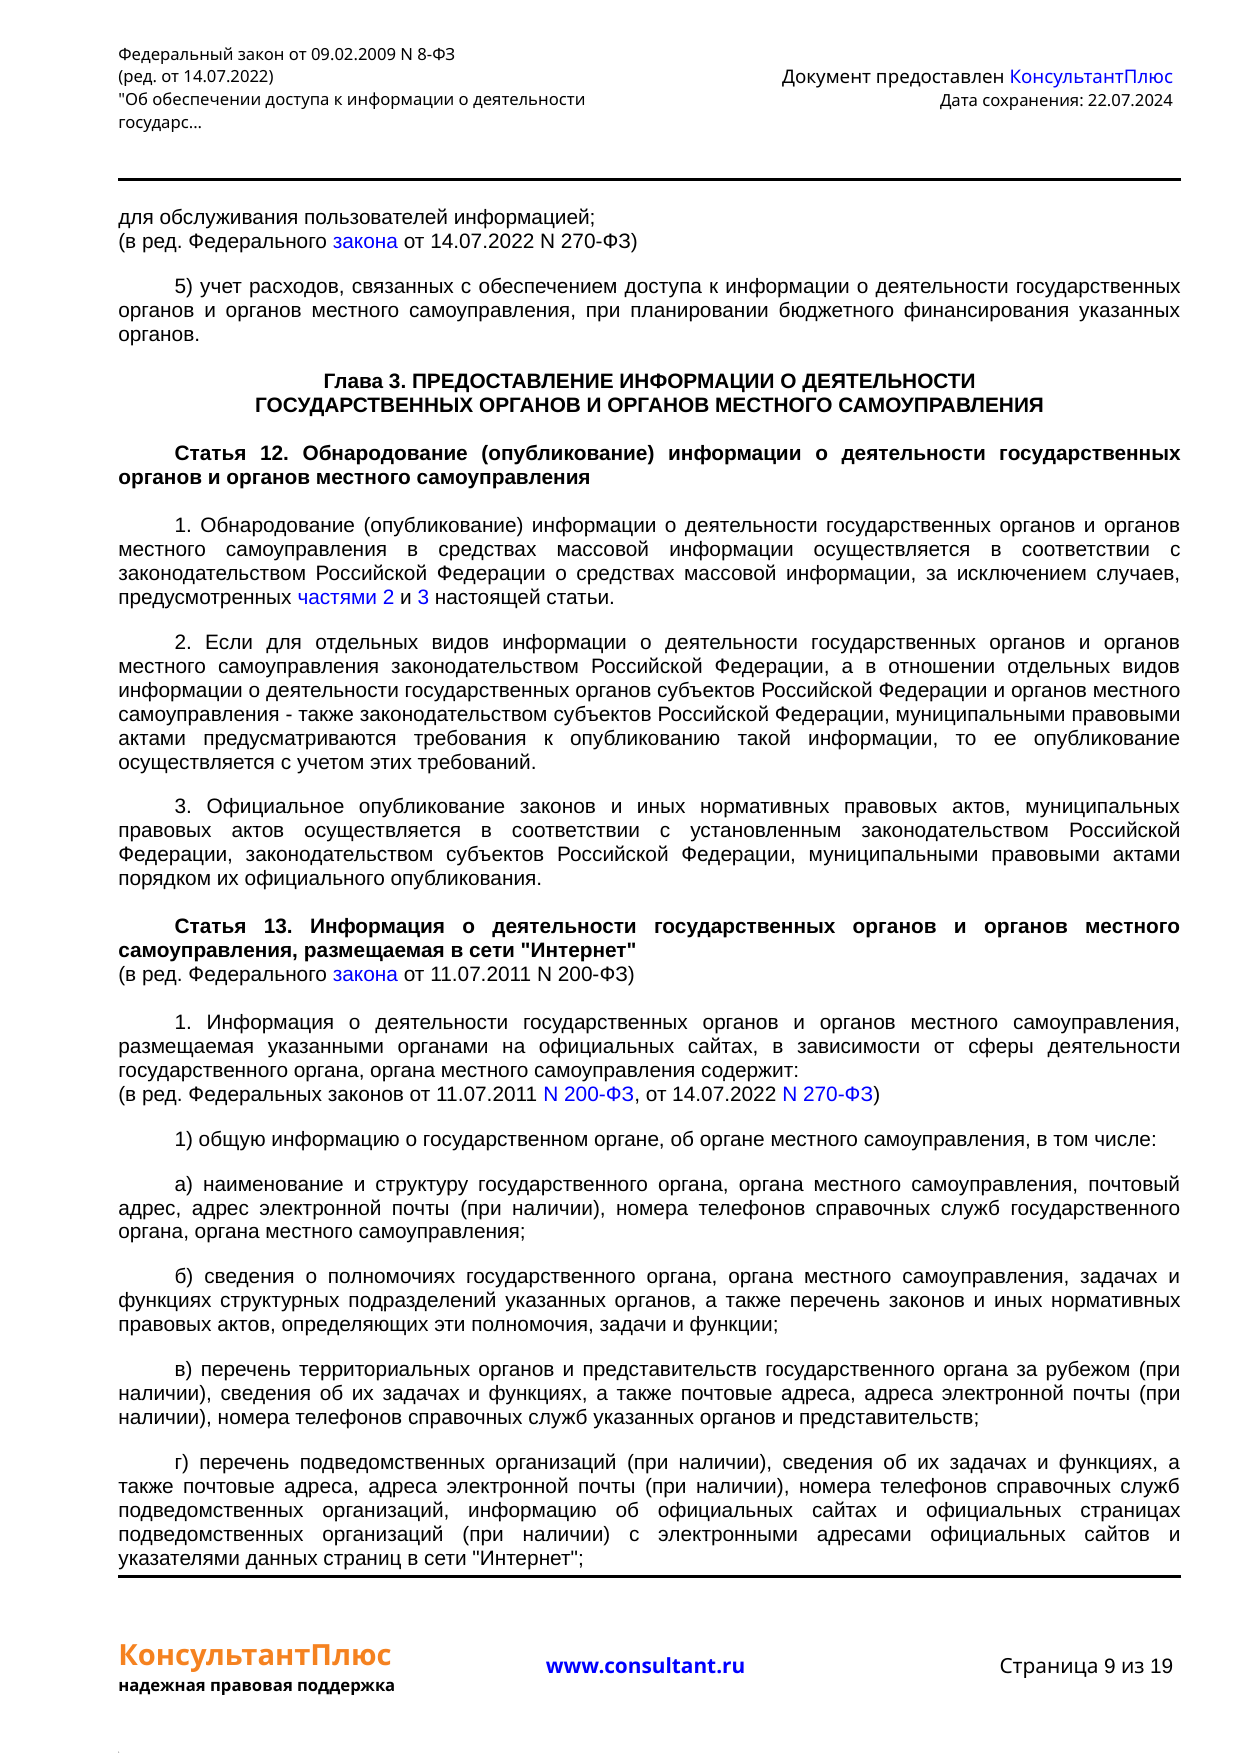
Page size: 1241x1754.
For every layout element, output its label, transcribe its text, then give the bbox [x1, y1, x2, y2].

text б) сведения о полномочиях государственного органа, органа местного самоуправления, задачах и функциях структурных подразделений указанных органов, а также перечень законов и иных нормативных правовых актов, определяющих эти полномочия, задачи и функции; [118, 1264, 1181, 1336]
text 1. Обнародование (опубликование) информации о деятельности государственных органов и органов местного самоуправления в средствах массовой информации осуществляется в соответствии с законодательством Российской Федерации о средствах массовой информации, за исключением случаев, предусмотренных частями 2 и 3 настоящей статьи. [118, 513, 1181, 609]
title Статья 13. Информация о деятельности государственных органов и органов местного самоуправления, размещаемая в сети "Интернет" [118, 914, 1181, 962]
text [118, 205, 1181, 229]
text 1. Информация о деятельности государственных органов и органов местного самоуправления, размещаемая указанными органами на официальных сайтах, в зависимости от сферы деятельности государственного органа, органа местного самоуправления содержит: [118, 1010, 1181, 1082]
text 2. Если для отдельных видов информации о деятельности государственных органов и органов местного самоуправления законодательством Российской Федерации, а в отношении отдельных видов информации о деятельности государственных органов субъектов Российской Федерации и органов местного самоуправления - также законодательством субъектов Российской Федерации, муниципальными правовыми актами предусматриваются требования к опубликованию такой информации, то ее опубликование осуществляется с учетом этих требований. [118, 630, 1181, 773]
text 3. Официальное опубликование законов и иных нормативных правовых актов, муниципальных правовых актов осуществляется в соответствии с установленным законодательством Российской Федерации, законодательством субъектов Российской Федерации, муниципальными правовыми актами порядком их официального опубликования. [118, 794, 1181, 890]
title Глава 3. ПРЕДОСТАВЛЕНИЕ ИНФОРМАЦИИ О ДЕЯТЕЛЬНОСТИ [118, 369, 1181, 393]
text (в ред. Федерального закона от 11.07.2011 N 200-ФЗ) [118, 962, 1181, 986]
text (в ред. Федерального закона от 14.07.2022 N 270-ФЗ) [118, 229, 1181, 253]
text 5) учет расходов, связанных с обеспечением доступа к информации о деятельности государственных органов и органов местного самоуправления, при планировании бюджетного финансирования указанных органов. [118, 273, 1181, 345]
text в) перечень территориальных органов и представительств государственного органа за рубежом (при наличии), сведения об их задачах и функциях, а также почтовые адреса, адреса электронной почты (при наличии), номера телефонов справочных служб указанных органов и представительств; [118, 1357, 1181, 1429]
text 1) общую информацию о государственном органе, об органе местного самоуправления, в том числе: [118, 1127, 1181, 1151]
text г) перечень подведомственных организаций (при наличии), сведения об их задачах и функциях, а также почтовые адреса, адреса электронной почты (при наличии), номера телефонов справочных служб подведомственных организаций, информацию об официальных сайтах и официальных страницах подведомственных организаций (при наличии) с электронными адресами официальных сайтов и указателями данных страниц в сети "Интернет"; [118, 1449, 1181, 1569]
text а) наименование и структуру государственного органа, органа местного самоуправления, почтовый адрес, адрес электронной почты (при наличии), номера телефонов справочных служб государственного органа, органа местного самоуправления; [118, 1171, 1181, 1243]
title Статья 12. Обнародование (опубликование) информации о деятельности государственных органов и органов местного самоуправления [118, 441, 1181, 489]
title ГОСУДАРСТВЕННЫХ ОРГАНОВ И ОРГАНОВ МЕСТНОГО САМОУПРАВЛЕНИЯ [118, 393, 1181, 417]
text (в ред. Федеральных законов от 11.07.2011 N 200-ФЗ, от 14.07.2022 N 270-ФЗ) [118, 1082, 1181, 1106]
